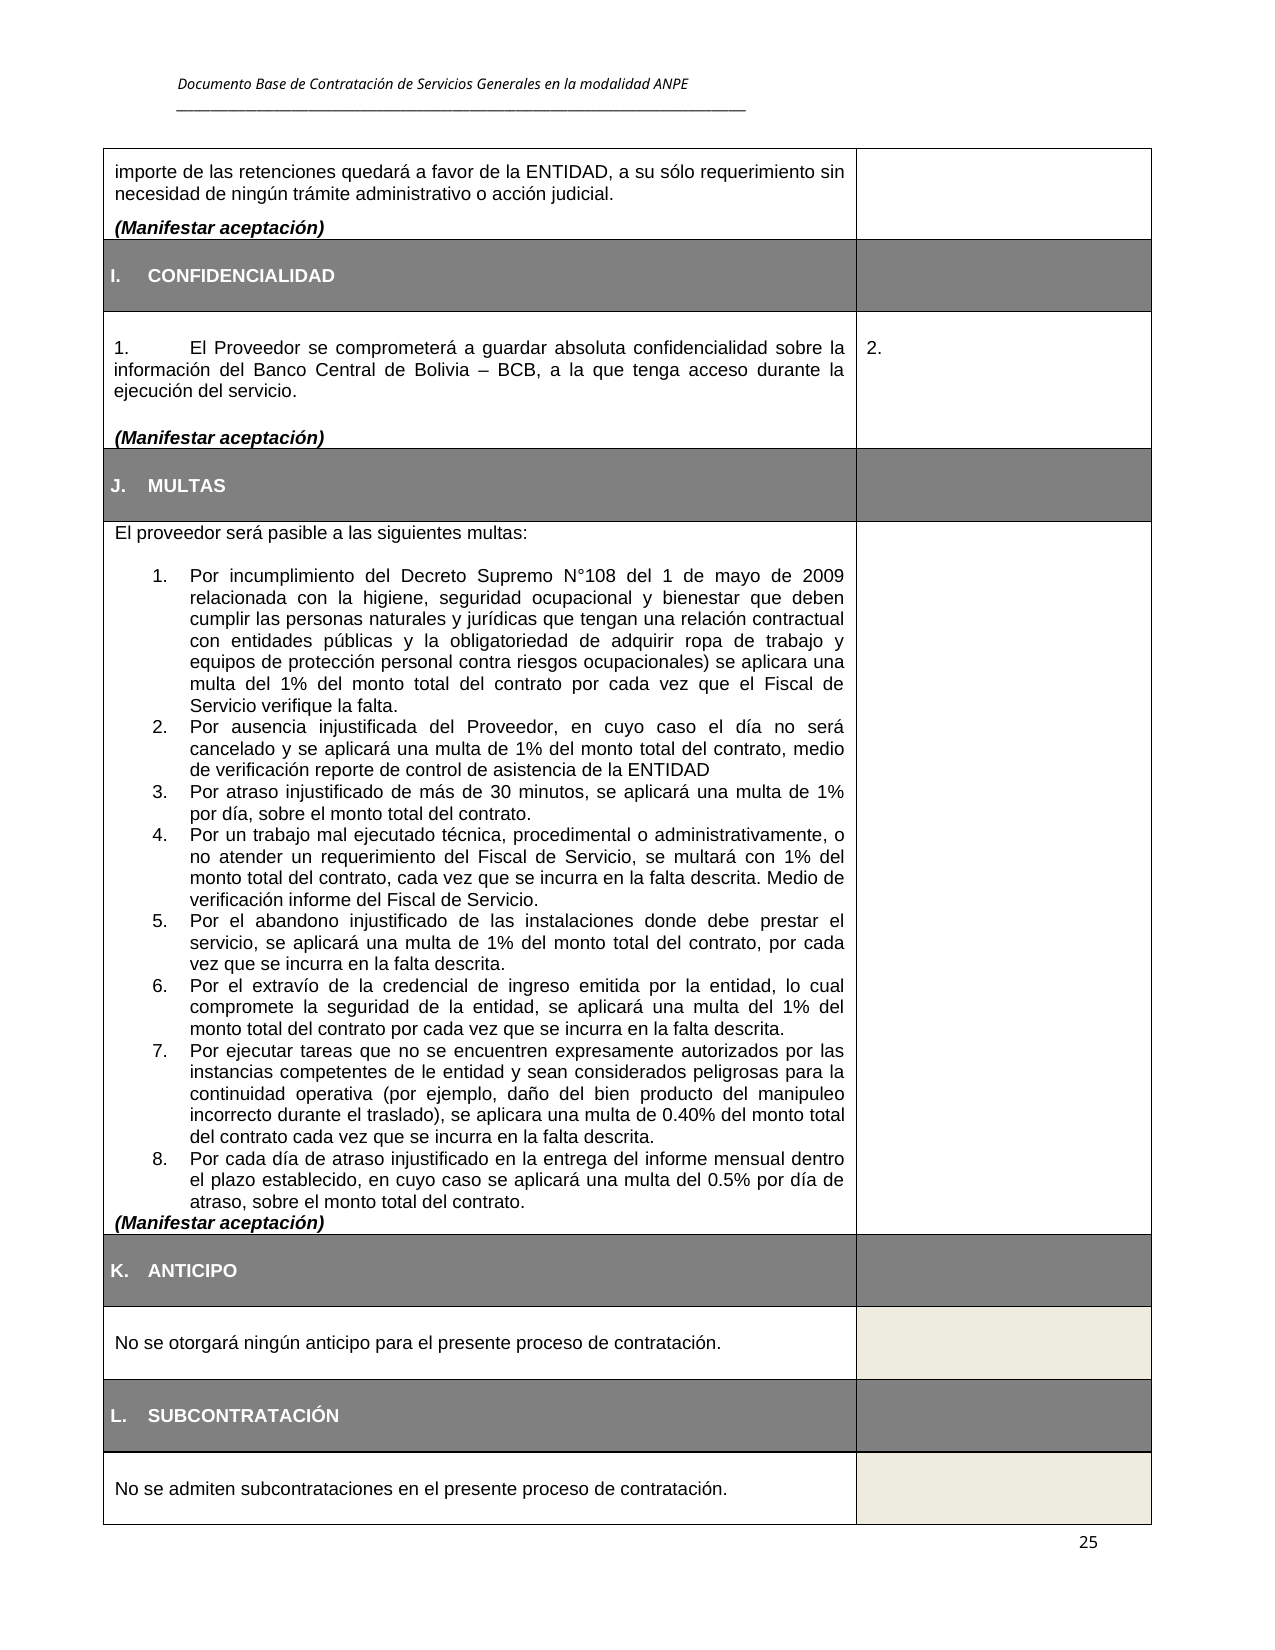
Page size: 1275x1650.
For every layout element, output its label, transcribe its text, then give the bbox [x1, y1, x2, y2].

table_cell [857, 149, 1151, 238]
table_cell [857, 1453, 1151, 1524]
table_cell [857, 449, 1151, 521]
table_cell [857, 1235, 1151, 1306]
table_cell SUBCONTRATACIÓN [104, 1380, 856, 1451]
table_cell [857, 1307, 1151, 1379]
table_cell ANTICIPO [104, 1235, 856, 1306]
table_cell [857, 522, 1151, 1233]
table_cell No se admiten subcontrataciones en el presente proceso de contratación. [104, 1453, 856, 1524]
table_cell MULTAS [104, 449, 856, 521]
table_cell [857, 240, 1151, 311]
table_cell El Proveedor se comprometerá a guardar absoluta confidencialidad sobre la información del Banco Central de Bolivia – BCB, a la que tenga acceso durante la ejecución del servicio. (Manifestar aceptación) [104, 312, 856, 448]
table_cell El proveedor será pasible a las siguientes multas: Por incumplimiento del Decreto Supremo N°108 del 1 de mayo de 2009 relacionada con la higiene, seguridad ocupacional y bienestar que deben cumplir las personas naturales y jurídicas que tengan una relación contractual con entidades públicas y la obligatoriedad de adquirir ropa de trabajo y equipos de protección personal contra riesgos ocupacionales) se aplicara una multa del 1% del monto total del contrato por cada vez que el Fiscal de Servicio verifique la falta. Por ausencia injustificada del Proveedor, en cuyo caso el día no será cancelado y se aplicará una multa de 1% del monto total del contrato, medio de verificación reporte de control de asistencia de la ENTIDAD Por atraso injustificado de más de 30 minutos, se aplicará una multa de 1% por día, sobre el monto total del contrato. Por un trabajo mal ejecutado técnica, procedimental o administrativamente, o no atender un requerimiento del Fiscal de Servicio, se multará con 1% del monto total del contrato, cada vez que se incurra en la falta descrita. Medio de verificación informe del Fiscal de Servicio. Por el abandono injustificado de las instalaciones donde debe prestar el servicio, se aplicará una multa de 1% del monto total del contrato, por cada vez que se incurra en la falta descrita. Por el extravío de la credencial de ingreso emitida por la entidad, lo cual compromete la seguridad de la entidad, se aplicará una multa del 1% del monto total del contrato por cada vez que se incurra en la falta descrita. Por ejecutar tareas que no se encuentren expresamente autorizados por las instancias competentes de le entidad y sean considerados peligrosas para la continuidad operativa (por ejemplo, daño del bien producto del manipuleo incorrecto durante el traslado), se aplicara una multa de 0.40% del monto total del contrato cada vez que se incurra en la falta descrita. Por cada día de atraso injustificado en la entrega del informe mensual dentro el plazo establecido, en cuyo caso se aplicará una multa del 0.5% por día de atraso, sobre el monto total del contrato. (Manifestar aceptación) [104, 522, 856, 1233]
table_cell No se otorgará ningún anticipo para el presente proceso de contratación. [104, 1307, 856, 1379]
table_cell [857, 312, 1151, 448]
table_cell CONFIDENCIALIDAD [104, 240, 856, 311]
table_cell [857, 1380, 1151, 1451]
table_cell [104, 149, 856, 238]
